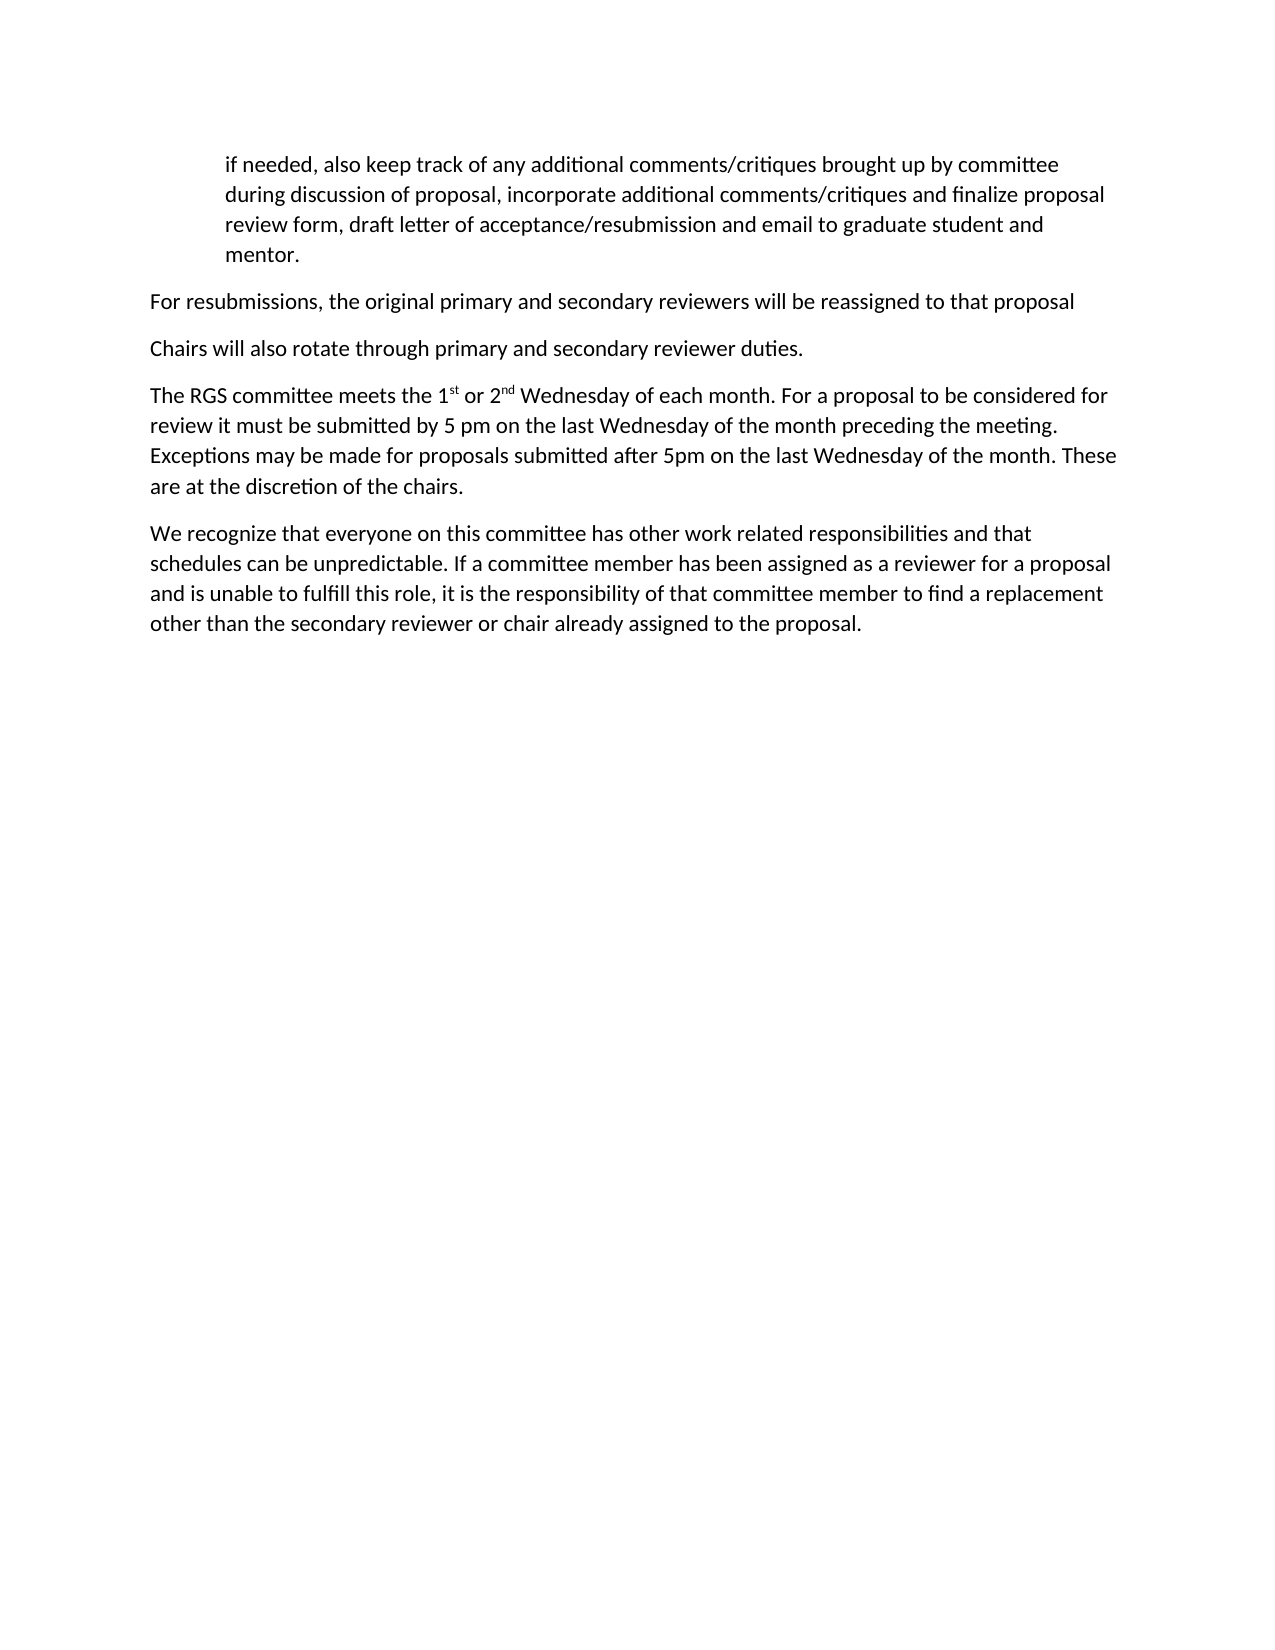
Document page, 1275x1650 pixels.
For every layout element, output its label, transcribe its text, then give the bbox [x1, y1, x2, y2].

text For resubmissions, the original primary and secondary reviewers will be reassigned to that proposal [150, 287, 1125, 316]
text The RGS committee meets the 1st or 2nd Wednesday of each month. For a proposal to be considered for review it must be submitted by 5 pm on the last Wednesday of the month preceding the meeting. Exceptions may be made for proposals submitted after 5pm on the last Wednesday of the month. These are at the discretion of the chairs. [150, 381, 1125, 500]
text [150, 150, 1125, 269]
text We recognize that everyone on this committee has other work related responsibilities and that schedules can be unpredictable. If a committee member has been assigned as a reviewer for a proposal and is unable to fulfill this role, it is the responsibility of that committee member to find a replacement other than the secondary reviewer or chair already assigned to the proposal. [150, 519, 1125, 637]
text Chairs will also rotate through primary and secondary reviewer duties. [150, 334, 1125, 362]
